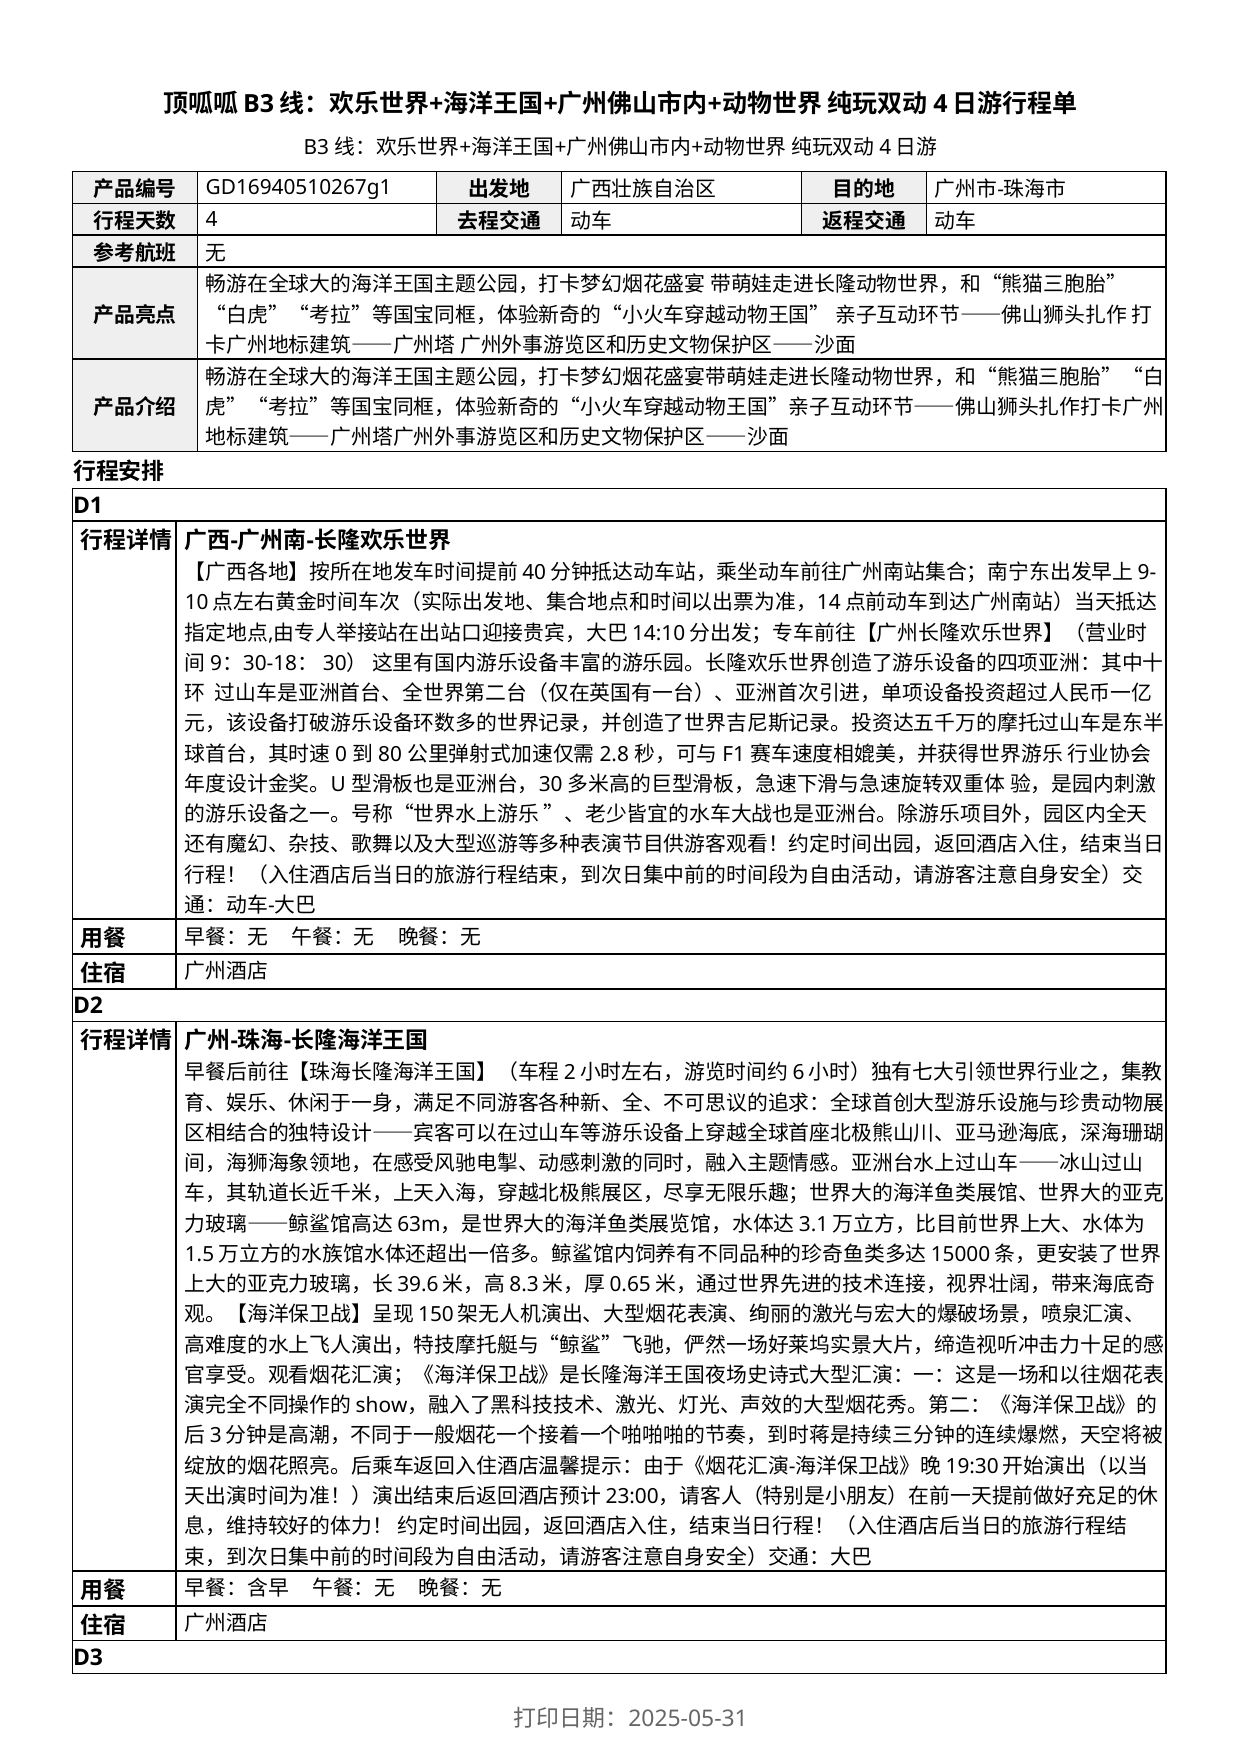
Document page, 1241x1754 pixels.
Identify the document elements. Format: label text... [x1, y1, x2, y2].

table_cell 早餐：含早 午餐：无 晚餐：无 [177, 1572, 1165, 1605]
table_cell 动车 [562, 204, 801, 234]
table_header 目的地 [802, 172, 926, 203]
table_cell 动车 [927, 204, 1165, 234]
table_cell 产品介绍 [73, 360, 197, 451]
table_cell 早餐：无 午餐：无 晚餐：无 [177, 920, 1165, 953]
table_cell D2 [73, 990, 1165, 1021]
table_cell 行程详情 [73, 522, 175, 918]
text 顶呱呱B3线：欢乐世界+海洋王国+广州佛山市内+动物世界 纯玩双动 4日游行程单 [73, 83, 1167, 119]
table_cell 返程交通 [802, 204, 926, 234]
table_header 出发地 [437, 172, 561, 203]
table_cell 产品亮点 [73, 268, 197, 358]
table_cell 畅游在全球大的海洋王国主题公园，打卡梦幻烟花盛宴 [198, 268, 1165, 358]
table_header 产品编号 [73, 172, 197, 203]
text B3 线：欢乐世界+海洋王国+广州佛山市内+动物世界 纯玩双动 4日游 [73, 130, 1167, 160]
table_cell 畅游在全球大的海洋王国主题公园，打卡梦幻烟花盛宴 [198, 360, 1165, 451]
text 行程安排 [73, 453, 1167, 486]
table_cell 住宿 [73, 955, 175, 988]
table_cell 去程交通 [437, 204, 561, 234]
table_cell 用餐 [73, 920, 175, 953]
table_header 广西壮族自治区 [562, 172, 801, 203]
table_cell 用餐 [73, 1572, 175, 1605]
table_cell 行程天数 [73, 204, 197, 234]
table_cell 广州酒店 [177, 1607, 1165, 1640]
table_cell 广州酒店 [177, 955, 1165, 988]
table_header D1 [73, 489, 1165, 520]
table_header GD16940510267g1 [198, 172, 436, 203]
table_cell D3 [73, 1641, 1165, 1672]
table_header 广州市-珠海市 [927, 172, 1165, 203]
table_cell 4 [198, 204, 436, 234]
table_cell 住宿 [73, 1607, 175, 1640]
table_cell 广州-珠海-长隆海洋王国 早餐后前往【珠海长隆海洋王国】（车程2小时左右，游览时间约6小时）独有七大引领世界行业之，集教育、娱乐、休闲于一身，满足不同游客各种新、全、不可思议的追求：全球首创大型游乐设施与珍贵动物展区相结合的独特设计——宾客可以在过山车等游乐设备上穿越全球首座北极熊山川、亚马逊海底，深海珊瑚间，海狮海象领地，在感受风驰电掣、动感刺激的同时，融入主题情感。 [177, 1022, 1165, 1570]
table_cell 无 [198, 236, 1165, 266]
table_cell 行程详情 [73, 1022, 175, 1570]
table_cell 广西-广州南-长隆欢乐世界 【广西各地】按所在地发车时间提前40分钟抵达动车站，乘坐动车前往广州南站集合； [177, 522, 1165, 918]
table_cell 参考航班 [73, 236, 197, 266]
